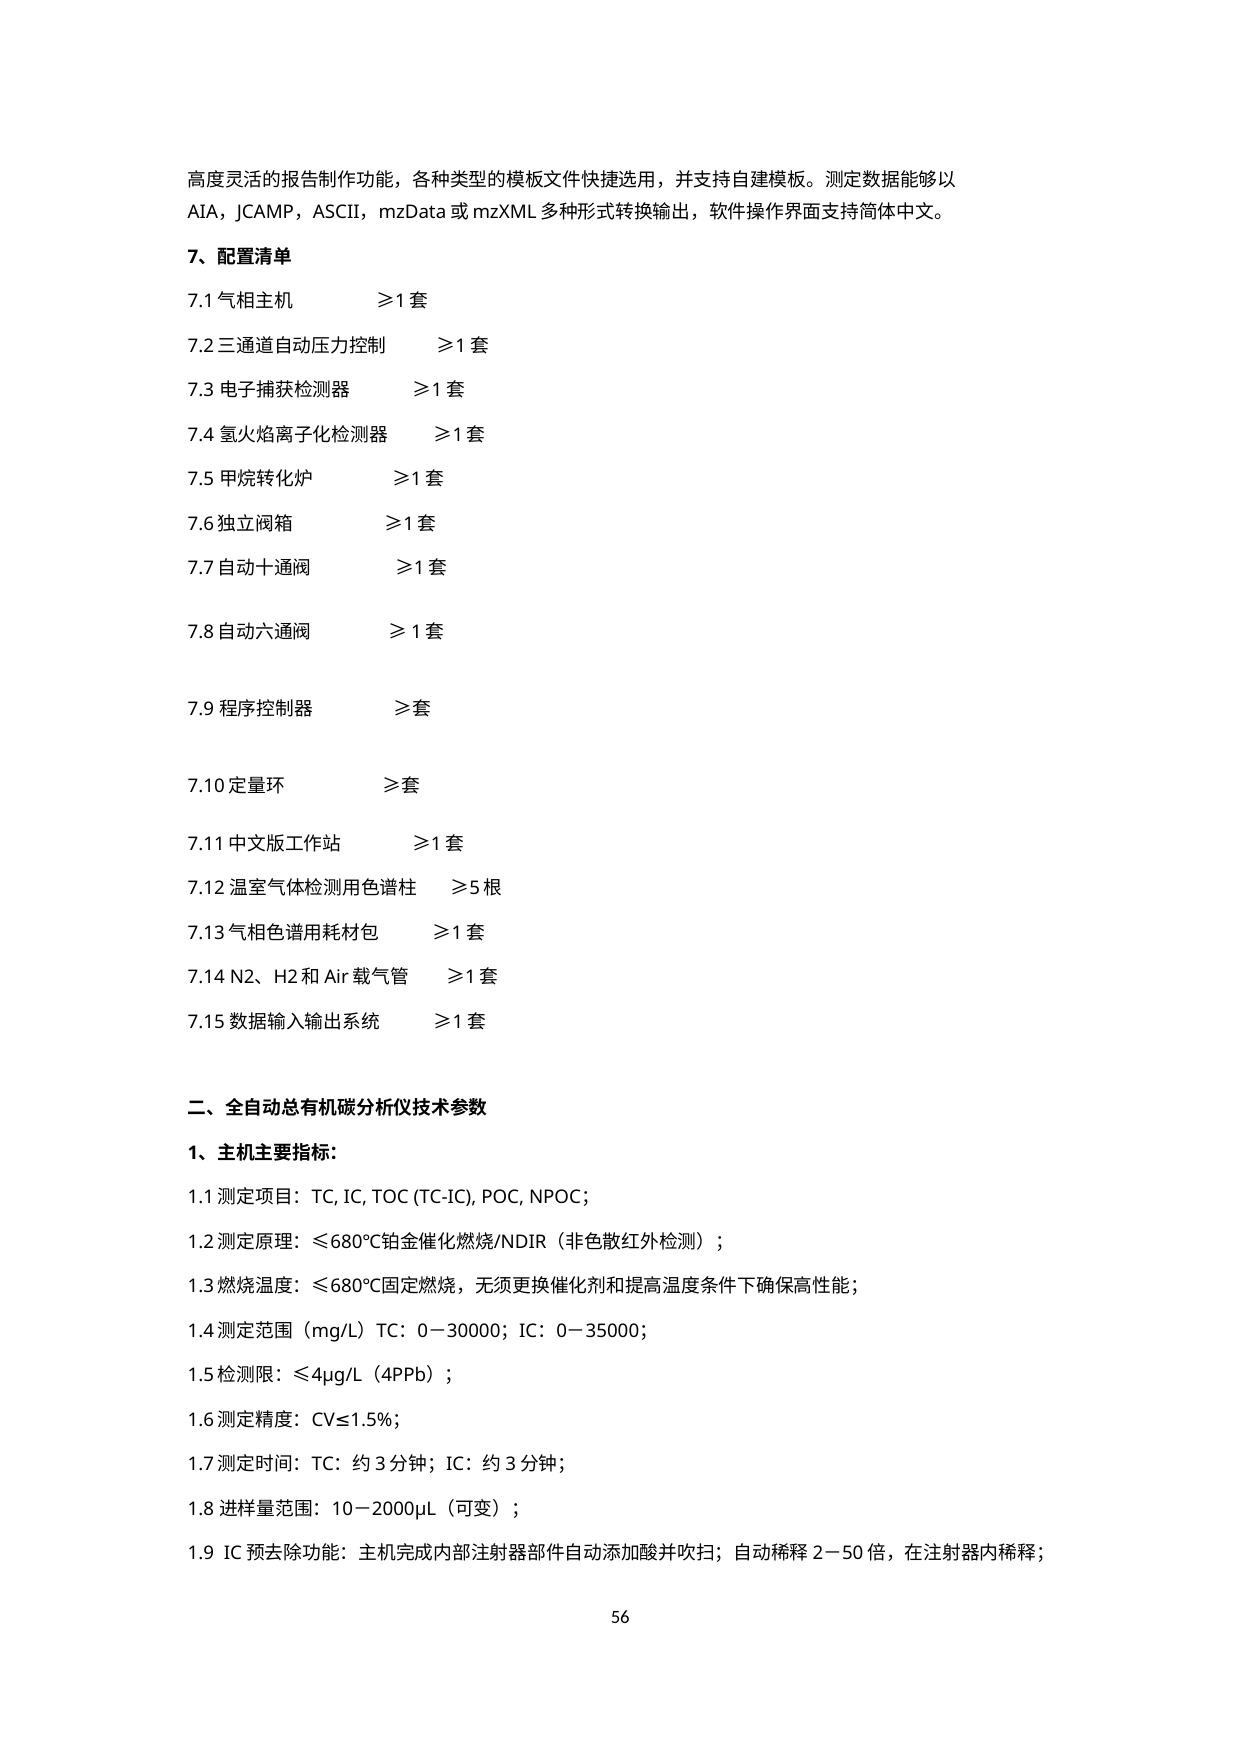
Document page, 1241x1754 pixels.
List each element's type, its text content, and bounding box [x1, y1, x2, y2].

text 7.15 数据输入输出系统 ≥1套 [187, 1004, 724, 1036]
text 1.9 IC预去除功能：主机完成内部注射器部件自动添加酸并吹扫；自动稀释 2－50倍，在注射器内稀释； [187, 1535, 1053, 1567]
text 7.13气相色谱用耗材包 ≥1套 [187, 915, 724, 947]
text 高度灵活的报告制作功能，各种类型的模板文件快捷选用，并支持自建模板。测定数据能够以AIA，JCAMP，ASCII，mzData或mzXML多种形式转换输出，软件操作界面支持简体中文。 [187, 162, 1053, 227]
text 7、配置清单 [187, 239, 1053, 271]
text 1.7测定时间：TC：约3分钟；IC：约3分钟； [187, 1446, 1053, 1478]
text 1.3燃烧温度：≤680℃固定燃烧，无须更换催化剂和提高温度条件下确保高性能； [187, 1268, 1053, 1301]
text 1.6测定精度：CV≤1.5%； [187, 1402, 1053, 1434]
text 1.1测定项目：TC, IC, TOC (TC-IC), POC, NPOC； [187, 1179, 1053, 1212]
text 1.4测定范围（mg/L）TC：0－30000；IC：0－35000； [187, 1313, 1053, 1345]
text 1.5检测限：≤4μg/L（4PPb）； [187, 1357, 1053, 1389]
text 7.7自动十通阀 ≥1套 [187, 550, 724, 583]
text 7.3 电子捕获检测器 ≥1套 [187, 372, 724, 405]
text 二、全自动总有机碳分析仪技术参数 [187, 1090, 1053, 1123]
text 1.2测定原理：≤680℃铂金催化燃烧/NDIR（非色散红外检测）； [187, 1224, 1053, 1256]
text 7.14 N2、H2和Air载气管 ≥1套 [187, 959, 724, 992]
text 7.6独立阀箱 ≥1套 [187, 506, 724, 538]
text 7.11中文版工作站 ≥1套 [187, 826, 724, 858]
text 7.8自动六通阀 ≥ 1套 [187, 595, 724, 660]
text 7.10定量环 ≥套 [187, 749, 724, 814]
text 1、主机主要指标： [187, 1135, 1053, 1167]
text 7.1气相主机 ≥1套 [187, 283, 724, 316]
text 7.12 温室气体检测用色谱柱 ≥5根 [187, 870, 724, 903]
text 7.9 程序控制器 ≥套 [187, 672, 724, 737]
text 1.8 进样量范围：10－2000μL（可变）； [187, 1491, 1053, 1523]
text 7.5 甲烷转化炉 ≥1套 [187, 461, 724, 494]
text 7.4 氢火焰离子化检测器 ≥1套 [187, 417, 724, 449]
text 7.2三通道自动压力控制 ≥1套 [187, 328, 724, 360]
